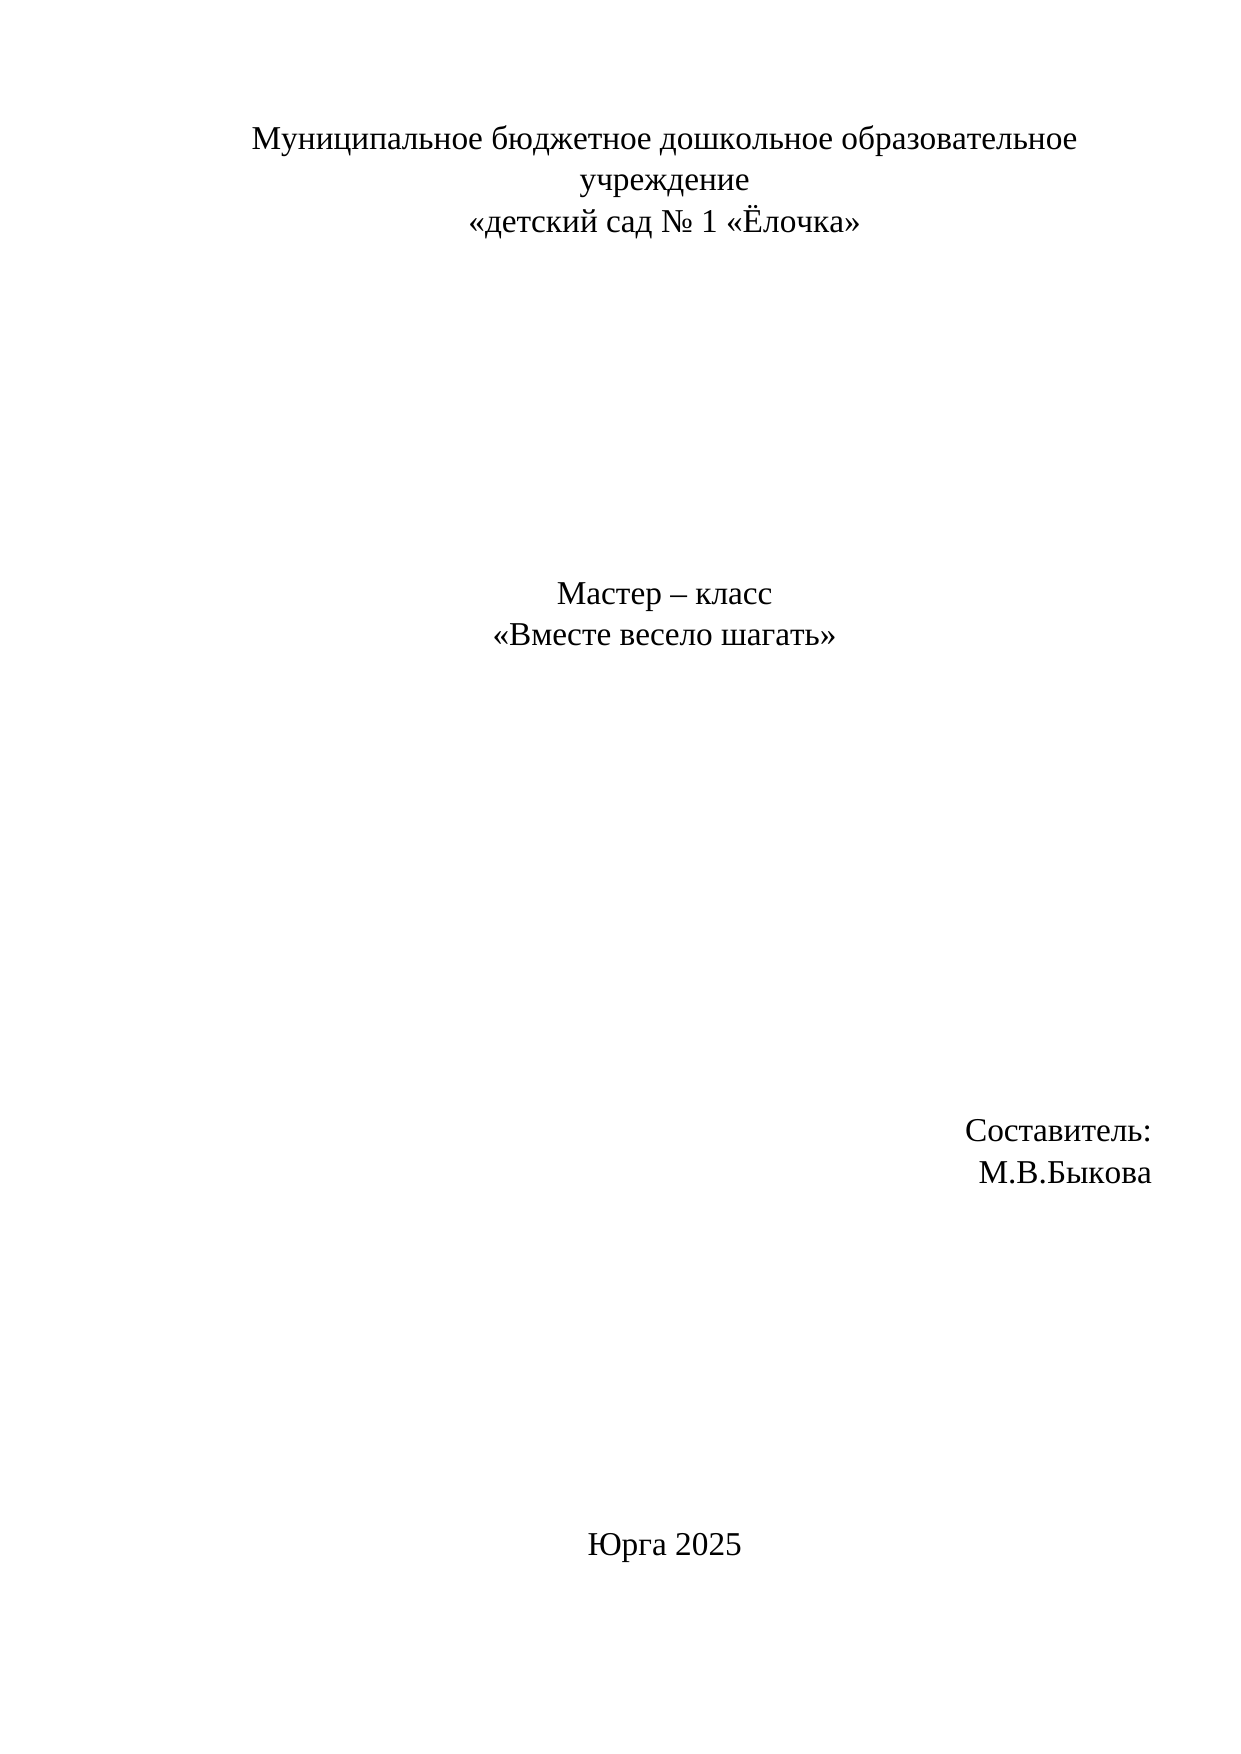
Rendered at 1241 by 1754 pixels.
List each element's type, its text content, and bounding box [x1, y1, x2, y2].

text Муниципальное бюджетное дошкольное образовательное учреждение [177, 118, 1152, 198]
text Мастер – класс [177, 573, 1152, 611]
text Юрга 2025 [177, 1524, 1152, 1562]
text «детский сад № 1 «Ёлочка» [177, 201, 1152, 239]
text Составитель: [177, 1111, 1152, 1149]
text «Вместе весело шагать» [177, 614, 1152, 653]
text М.В.Быкова [177, 1152, 1152, 1190]
